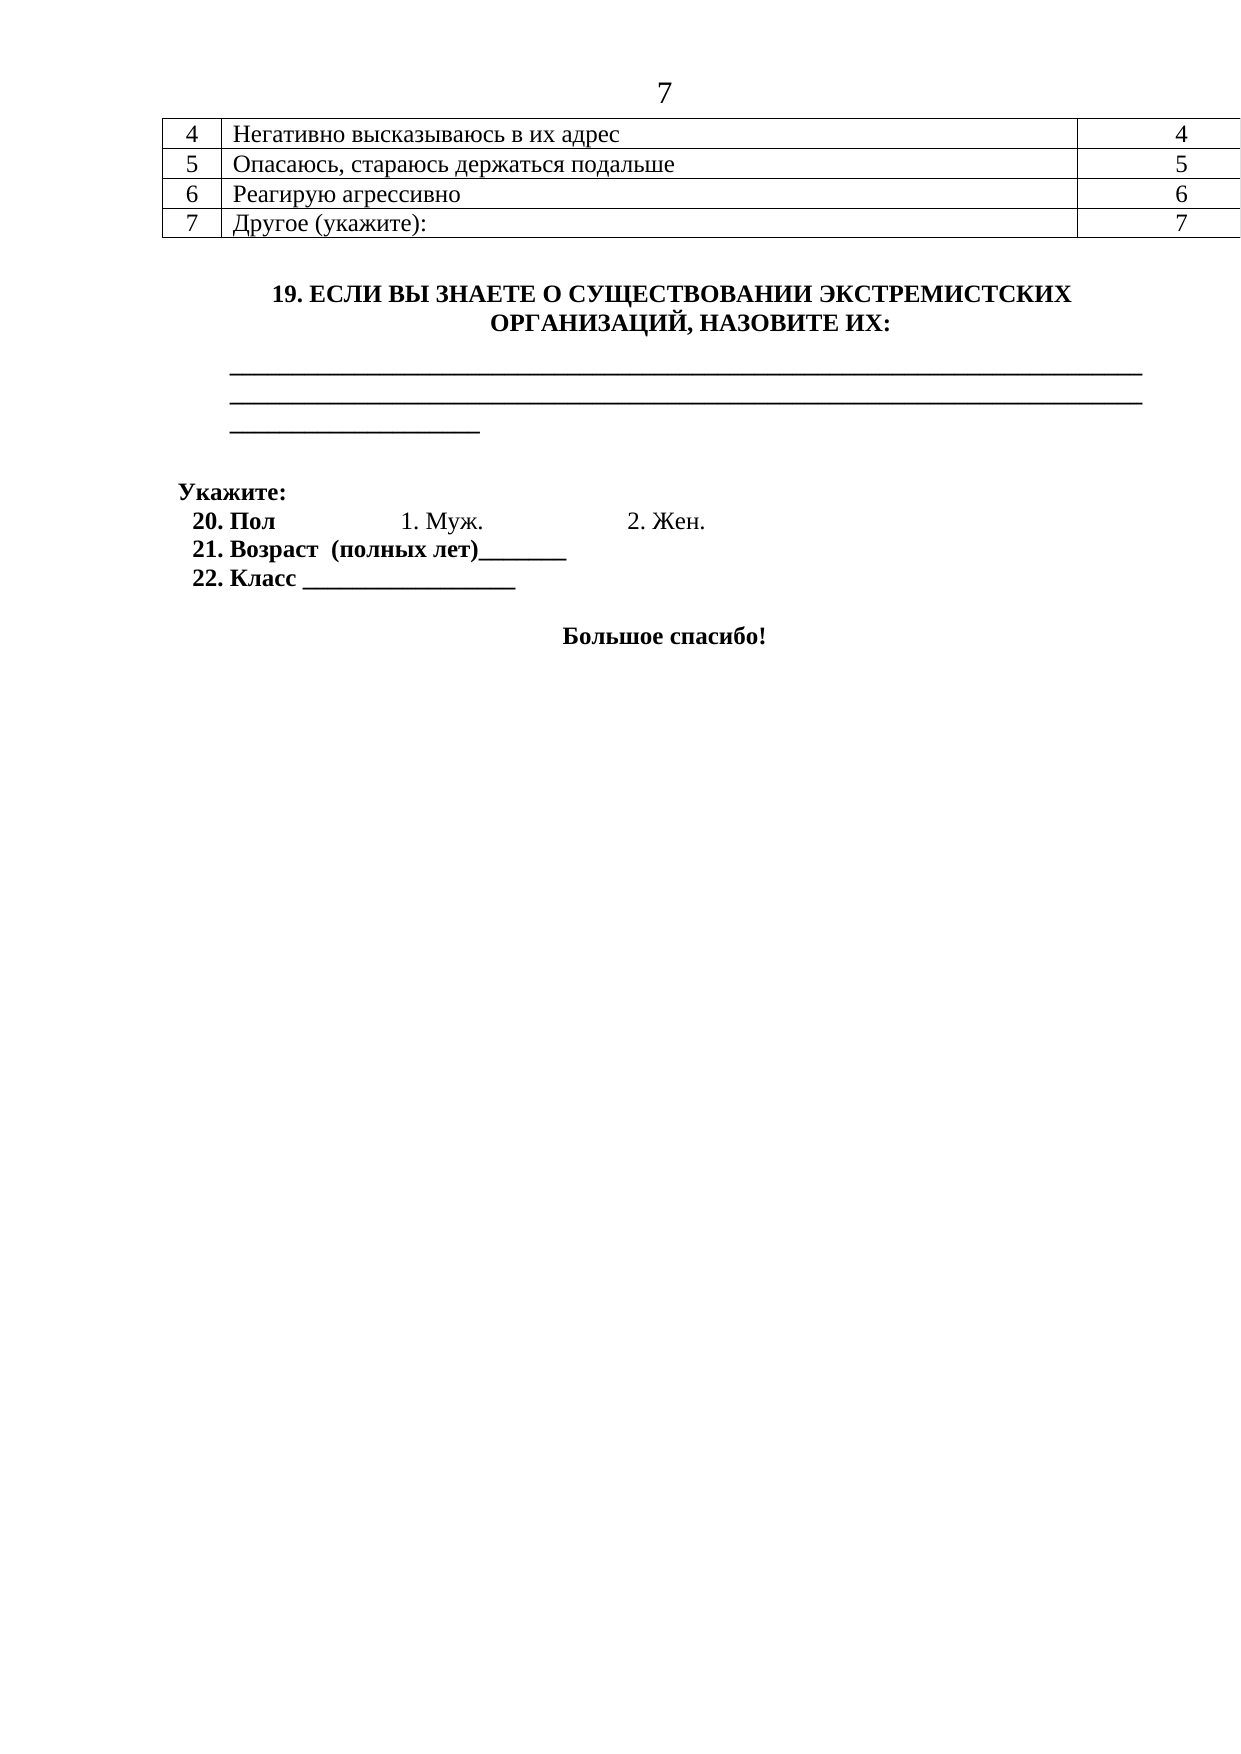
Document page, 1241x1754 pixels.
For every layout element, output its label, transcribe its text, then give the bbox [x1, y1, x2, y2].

list ЕСЛИ ВЫ ЗНАЕТЕ О СУЩЕСТВОВАНИИ ЭКСТРЕМИСТСКИХ ОРГАНИЗАЦИЙ, НАЗОВИТЕ ИХ: [192, 279, 1152, 337]
text Укажите: [177, 477, 1152, 506]
table_cell 7 [163, 209, 221, 237]
table_cell 4 [163, 119, 221, 148]
text Большое спасибо! [177, 621, 1152, 649]
table_cell 7 [1078, 209, 1240, 237]
table_cell 5 [163, 149, 221, 178]
table_cell 5 [1078, 149, 1240, 178]
table_cell 6 [163, 179, 221, 207]
text ______________________________________________________________________________________________________________________________________________________________________ [229, 349, 1152, 436]
list Возраст (полных лет)_______ [192, 534, 1152, 563]
table_cell 4 [1078, 119, 1240, 148]
table_cell Опасаюсь, стараюсь держаться подальше [222, 149, 1077, 178]
table_cell Негативно высказываюсь в их адрес [222, 119, 1077, 148]
list Пол 1. Муж. 2. Жен. [192, 506, 1152, 534]
table_cell Другое (укажите): [222, 209, 1077, 237]
table_cell Реагирую агрессивно [222, 179, 1077, 207]
list Класс _________________ [192, 563, 1152, 592]
table_cell 6 [1078, 179, 1240, 207]
